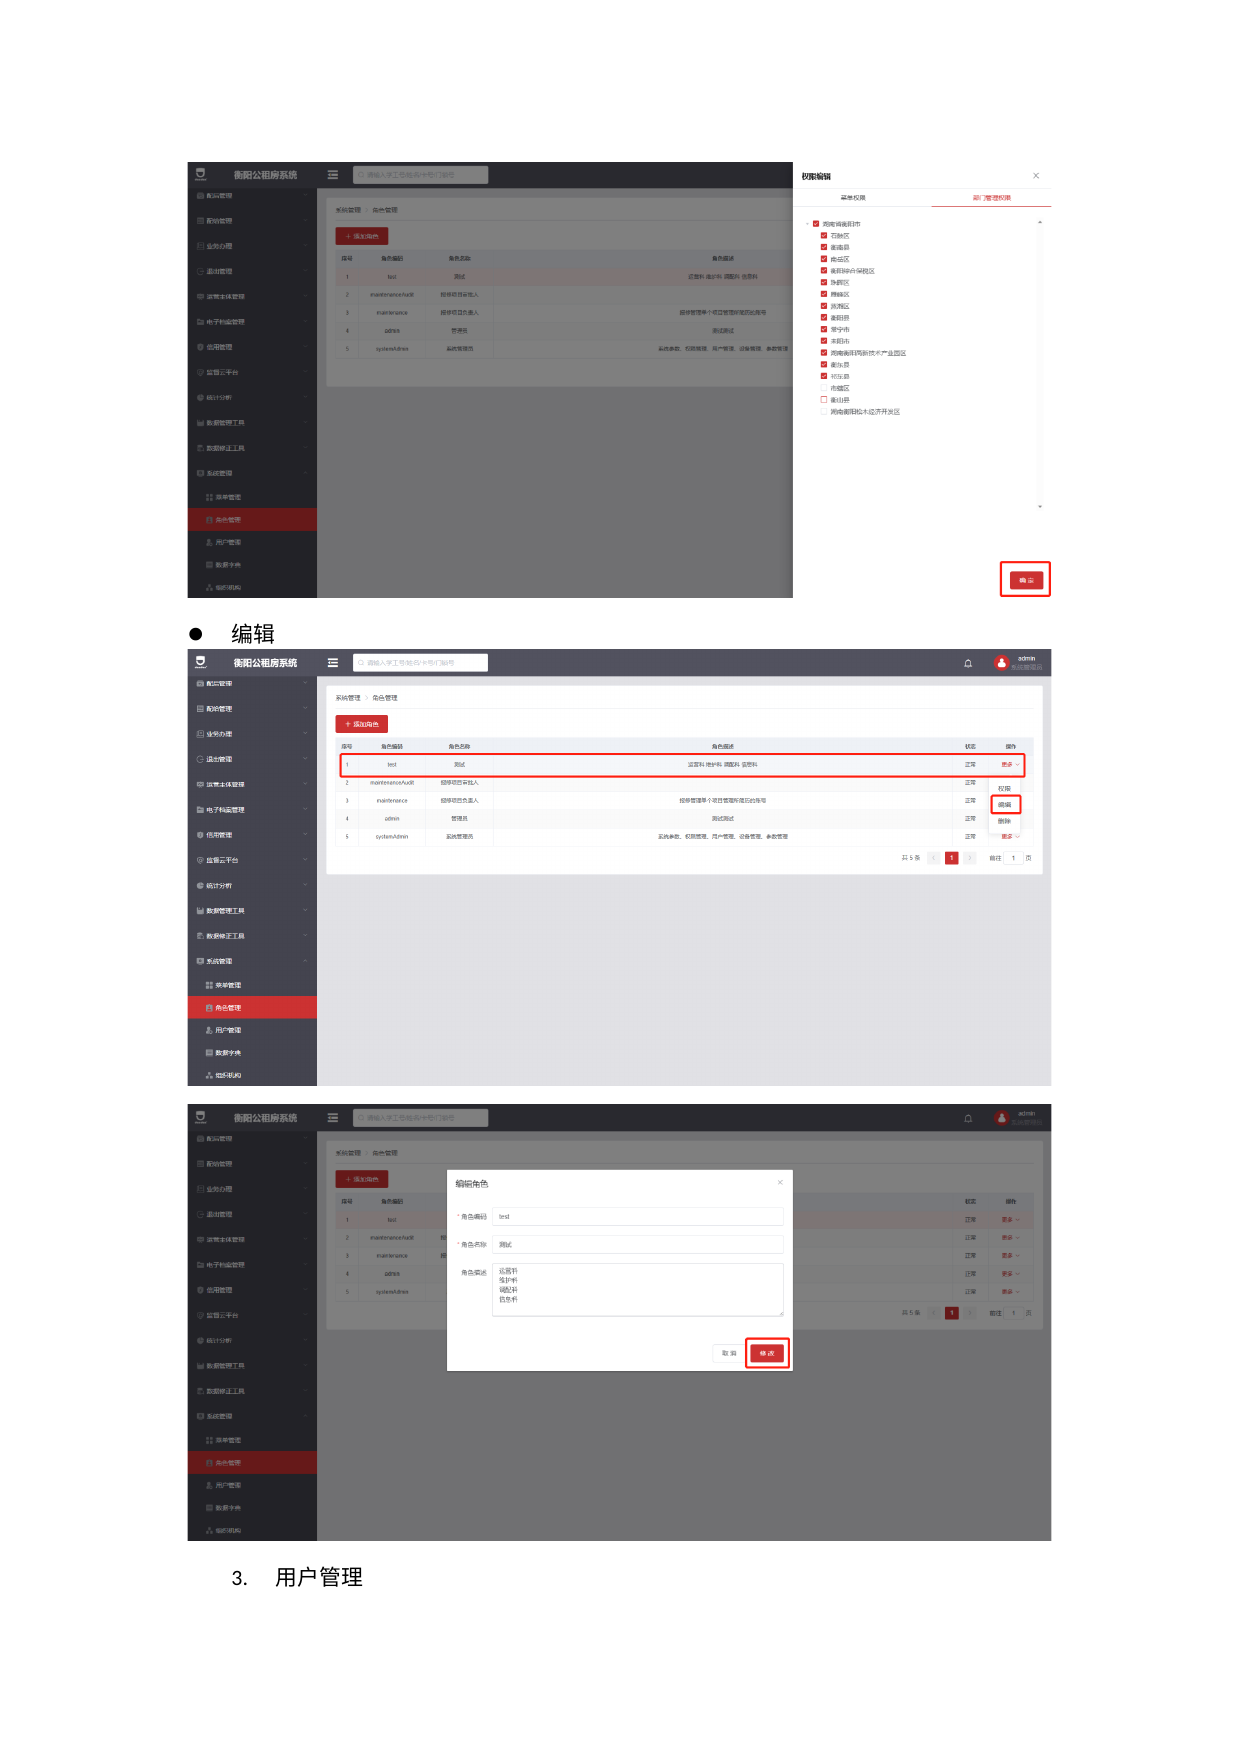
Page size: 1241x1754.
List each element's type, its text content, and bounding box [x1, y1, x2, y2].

picture [187, 649, 1052, 1086]
picture [187, 162, 1052, 598]
picture [187, 1104, 1052, 1541]
list 编辑 [187, 617, 1053, 649]
list 用户管理 [231, 1559, 1053, 1592]
